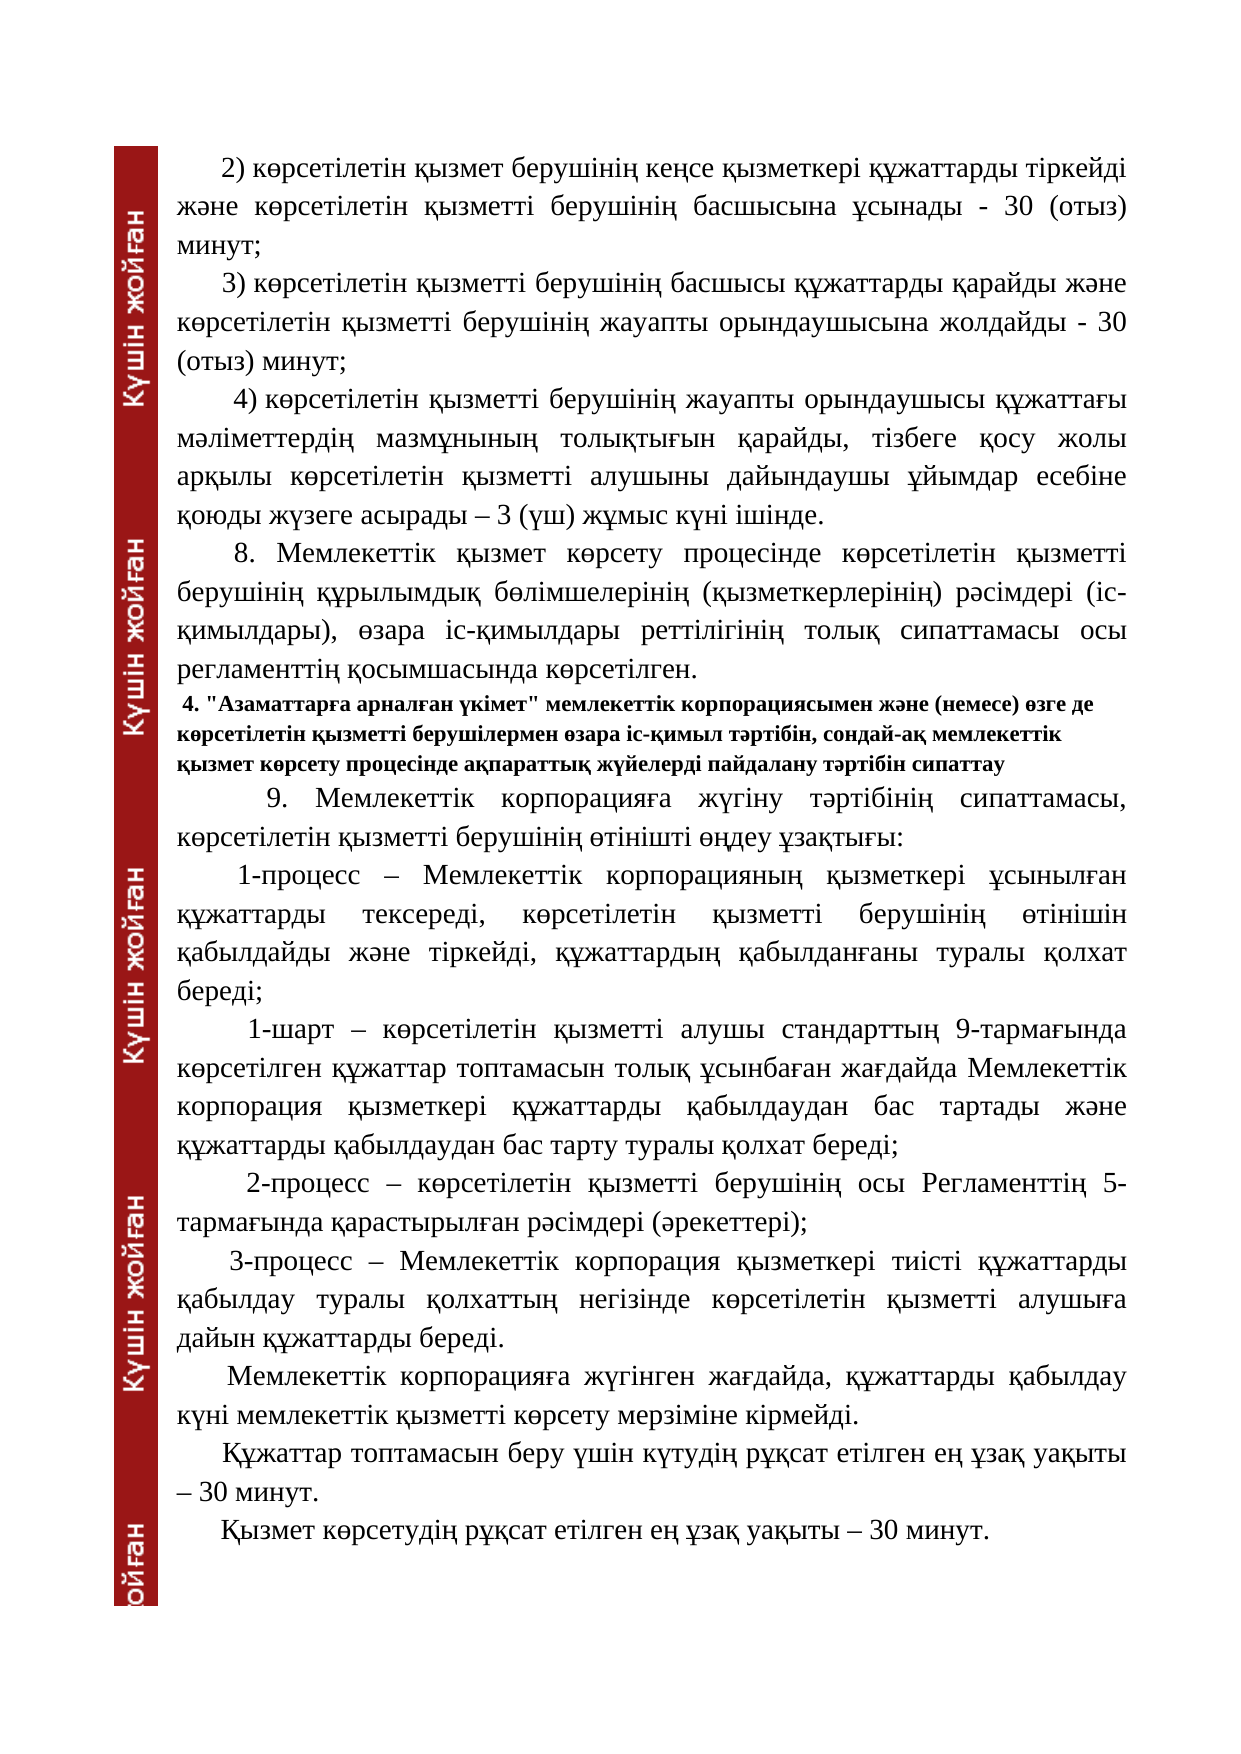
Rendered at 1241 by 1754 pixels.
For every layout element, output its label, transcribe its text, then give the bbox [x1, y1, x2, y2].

text Құжаттар топтамасын беру үшін күтудің рұқсат етілген ең ұзақ уақыты – 30 минут. [112, 1435, 1128, 1507]
text Мемлекеттік корпорацияға жүгінген жағдайда, құжаттарды қабылдау күні мемлекеттік қызметті көрсету мерзіміне кірмейді. [112, 1358, 1128, 1430]
text 3-процесс – Мемлекеттік корпорация қызметкері тиісті құжаттарды қабылдау туралы қолхаттың негізінде көрсетілетін қызметті алушыға дайын құжаттарды береді. [112, 1243, 1128, 1353]
text 2-процесс – көрсетілетін қызметті берушінің осы Регламенттің 5-тармағында қарастырылған рәсімдері (әрекеттері); [112, 1166, 1128, 1238]
picture [114, 376, 158, 381]
text Қызмет көрсетудің рұқсат етілген ең ұзақ уақыты – 30 минут. [112, 1512, 1128, 1546]
picture [114, 684, 158, 689]
text 9. Мемлекеттік корпорацияға жүгіну тәртібінің сипаттамасы, көрсетілетін қызметті берушінің өтінішті өңдеу ұзақтығы: [112, 780, 1128, 852]
picture [114, 530, 158, 535]
picture [114, 1238, 158, 1243]
picture [114, 146, 158, 150]
picture [114, 1161, 158, 1166]
picture [114, 776, 158, 780]
picture [114, 261, 158, 266]
text 4. "Азаматтарға арналған үкімет" мемлекеттік корпорациясымен және (немесе) өзге де көрсетілетін қызметті берушілермен өзара іс-қимыл тәртібін, сондай-ақ мемлекеттік қызмет көрсету процесінде ақпараттық жүйелерді пайдалану тәртібін сипаттау [112, 689, 1128, 776]
text 3) көрсетілетін қызметті берушінің басшысы құжаттарды қарайды және көрсетілетін қызметті берушінің жауапты орындаушысына жолдайды - 30 (отыз) минут; [112, 266, 1128, 376]
text 1-шарт – көрсетілетін қызметті алушы стандарттың 9-тармағында көрсетілген құжаттар топтамасын толық ұсынбаған жағдайда Мемлекеттік корпорация қызметкері құжаттарды қабылдаудан бас тартады және құжаттарды қабылдаудан бас тарту туралы қолхат береді; [112, 1011, 1128, 1161]
text 1-процесс – Мемлекеттік корпорацияның қызметкері ұсынылған құжаттарды тексереді, көрсетілетін қызметті берушінің өтінішін қабылдайды және тіркейді, құжаттардың қабылданғаны туралы қолхат береді; [112, 857, 1128, 1006]
text 8. Мемлекеттік қызмет көрсету процесінде көрсетілетін қызметті берушінің құрылымдық бөлімшелерінің (қызметкерлерінің) рәсімдері (іс-қимылдары), өзара іс-қимылдары реттілігінің толық сипаттамасы осы регламенттің қосымшасында көрсетілген. [112, 535, 1128, 684]
picture [114, 1546, 158, 1606]
picture [114, 1353, 158, 1358]
picture [114, 852, 158, 857]
text 4) көрсетілетін қызметті берушінің жауапты орындаушысы құжаттағы мәліметтердің мазмұнының толықтығын қарайды, тізбеге қосу жолы арқылы көрсетілетін қызметті алушыны дайындаушы ұйымдар есебіне қоюды жүзеге асырады – 3 (үш) жұмыс күні ішінде. [112, 381, 1128, 530]
picture [114, 1006, 158, 1011]
text 2) көрсетілетін қызмет берушінің кеңсе қызметкері құжаттарды тіркейді және көрсетілетін қызметті берушінің басшысына ұсынады - 30 (отыз) минут; [112, 150, 1128, 261]
picture [114, 1430, 158, 1435]
picture [114, 1507, 158, 1512]
